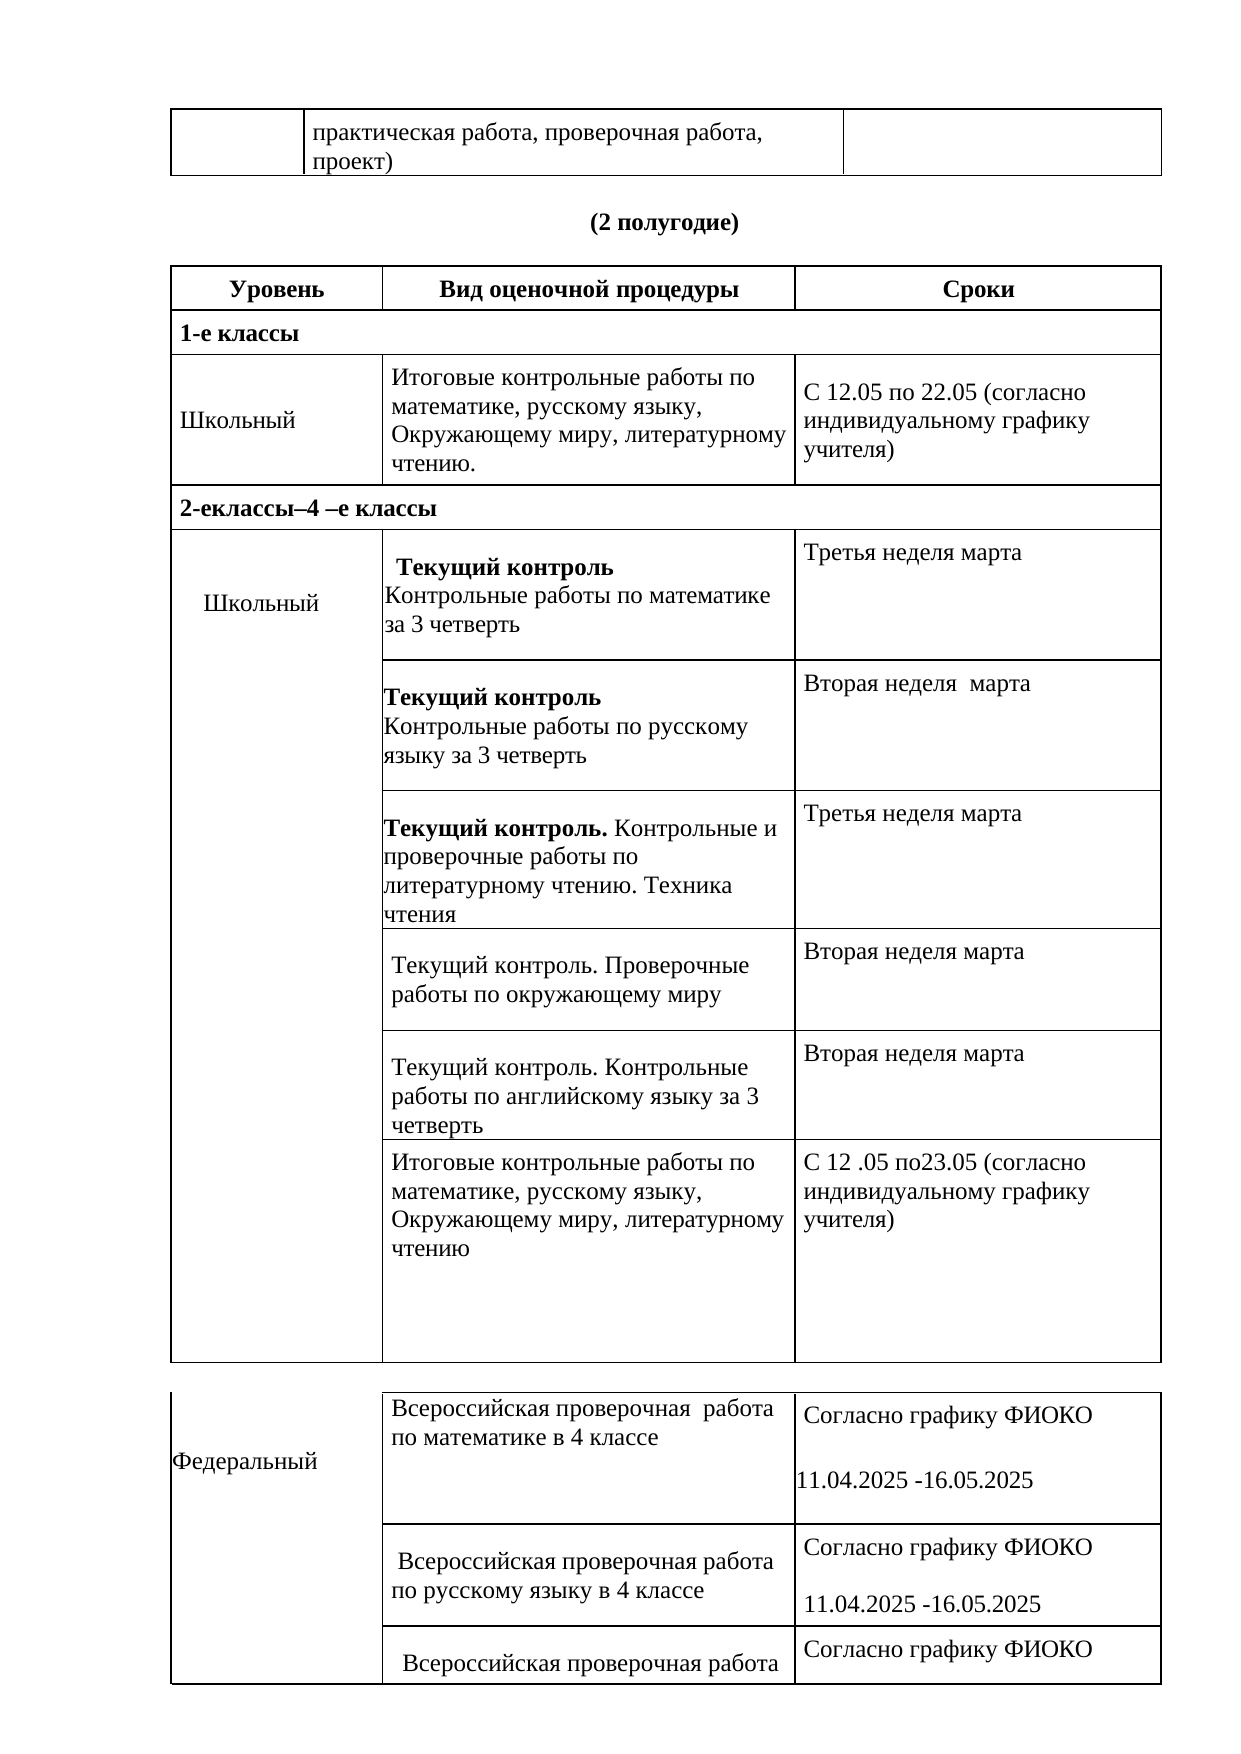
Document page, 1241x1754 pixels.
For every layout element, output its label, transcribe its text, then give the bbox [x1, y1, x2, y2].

table_cell Школьный [172, 355, 382, 484]
table_cell Третья неделя марта [796, 530, 1160, 659]
table_cell 2-еклассы–4 –е классы [172, 486, 1160, 529]
table_cell С 12 .05 по23.05 (согласно индивидуальному графику учителя) [796, 1140, 1160, 1362]
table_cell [796, 1627, 1160, 1683]
table_header Федеральный [172, 1392, 382, 1683]
table_header Уровень [172, 267, 382, 309]
table_cell Всероссийская проверочная работа по русскому языку в 4 классе [383, 1525, 794, 1625]
table_cell 1-е классы [172, 311, 1160, 354]
table_header Согласно графику ФИОКО 11.04.2025 -16.05.2025 [796, 1393, 1160, 1523]
table_cell Третья неделя марта [796, 791, 1160, 928]
text (2 полугодие) [158, 207, 1171, 236]
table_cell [305, 110, 843, 174]
table_cell Вторая неделя марта [796, 1031, 1160, 1139]
table_cell Вторая неделя марта [796, 929, 1160, 1029]
table_cell Итоговые контрольные работы по математике, русскому языку, Окружающему миру, литературному чтению. [383, 355, 794, 484]
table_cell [796, 1525, 1160, 1625]
table_cell Текущий контроль Контрольные работы по математике за 3 четверть [383, 530, 794, 659]
table_header Вид оценочной процедуры [383, 267, 794, 309]
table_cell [383, 1627, 794, 1683]
table_cell Вторая неделя марта [796, 661, 1160, 790]
table_cell Текущий контроль Контрольные работы по русскому языку за 3 четверть [383, 661, 794, 790]
table_cell Итоговые контрольные работы по математике, русскому языку, Окружающему миру, литературному чтению [383, 1140, 794, 1362]
table_cell Текущий контроль. Контрольные и проверочные работы по литературному чтению. Техника чтения [383, 791, 794, 928]
table_header Всероссийская проверочная работа по математике в 4 классе [383, 1393, 795, 1523]
table_cell Текущий контроль. Контрольные работы по английскому языку за 3 четверть [383, 1031, 794, 1139]
table_header Сроки [796, 267, 1160, 309]
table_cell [844, 110, 1161, 174]
table_cell Текущий контроль. Проверочные работы по окружающему миру [383, 929, 794, 1029]
table_cell С 12.05 по 22.05 (согласно индивидуальному графику учителя) [796, 355, 1160, 484]
table_cell Школьный [172, 530, 382, 1362]
